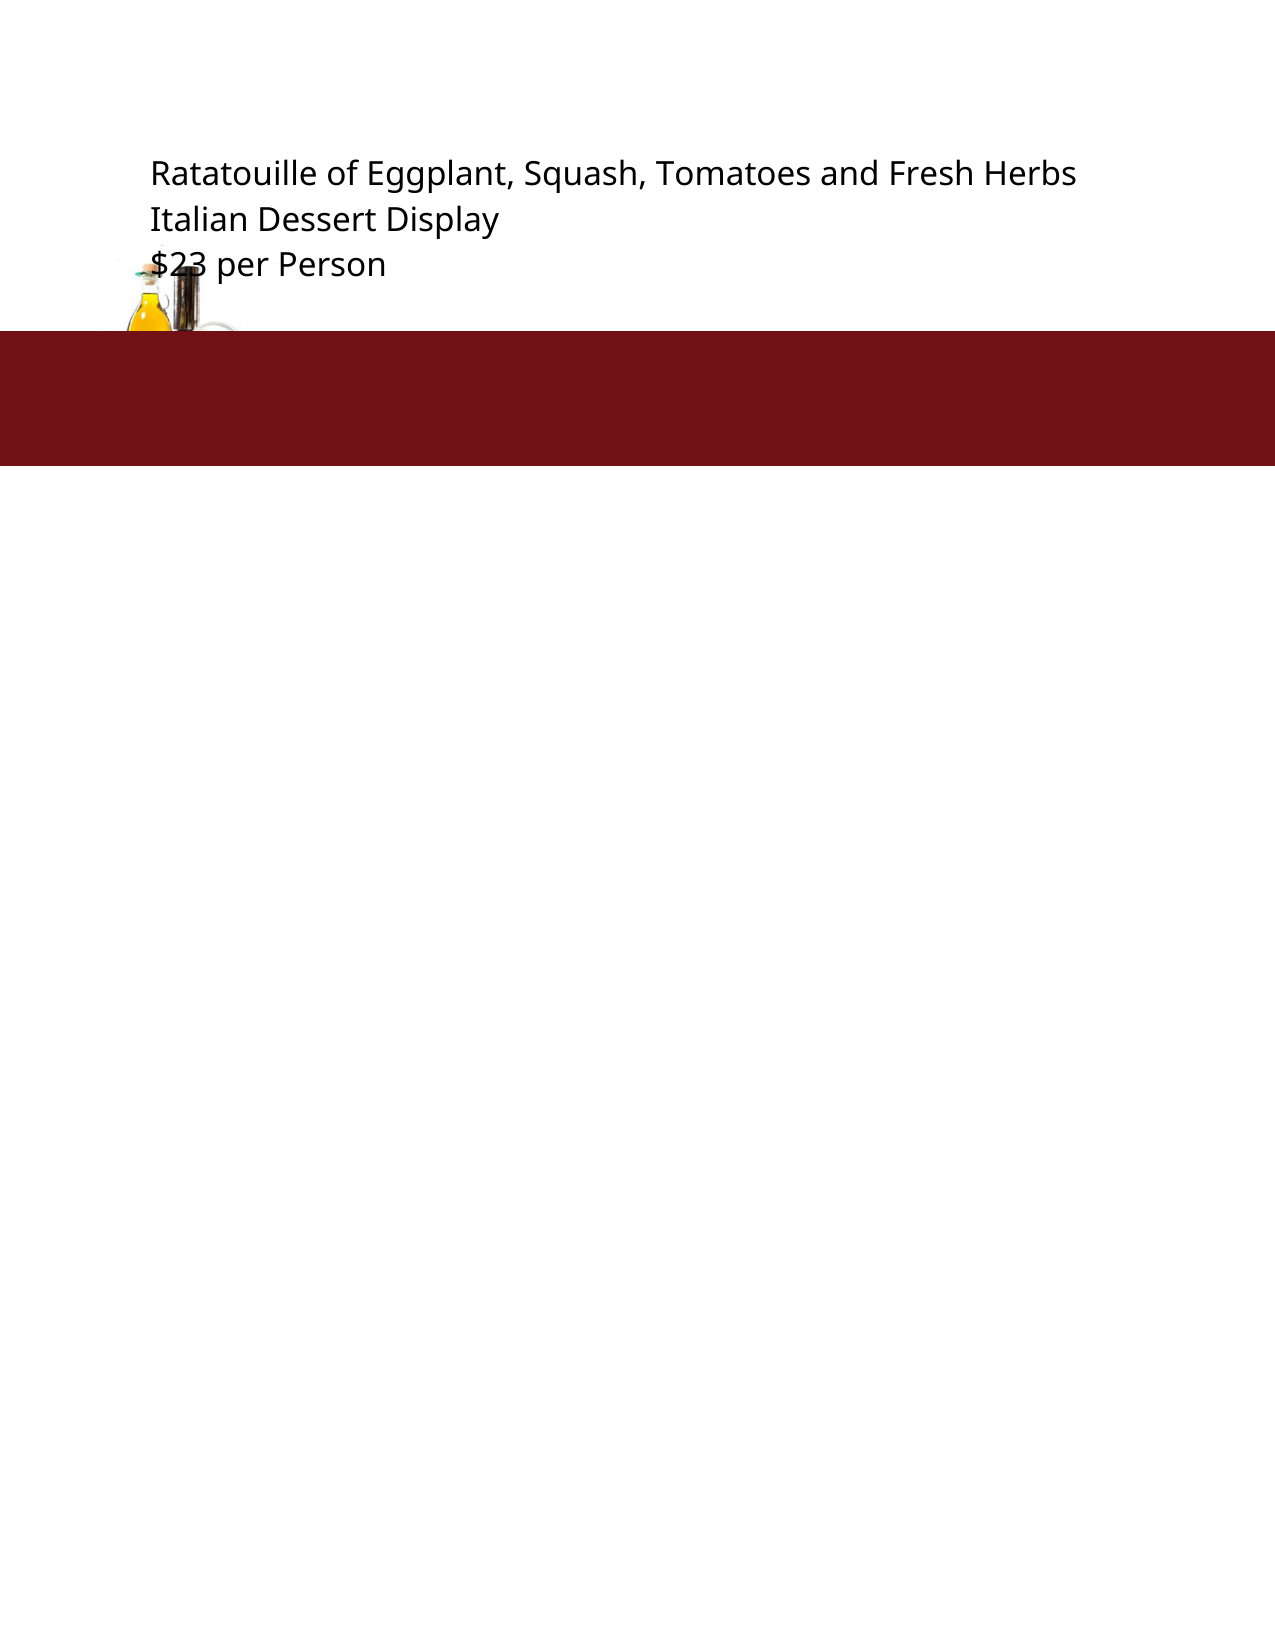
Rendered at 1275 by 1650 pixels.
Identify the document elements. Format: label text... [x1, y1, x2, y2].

picture [0, 242, 1275, 466]
text Ratatouille of Eggplant, Squash, Tomatoes and Fresh Herbs [150, 150, 1275, 195]
text Italian Dessert Display [150, 195, 1275, 241]
text $23 per Person [150, 241, 1275, 286]
